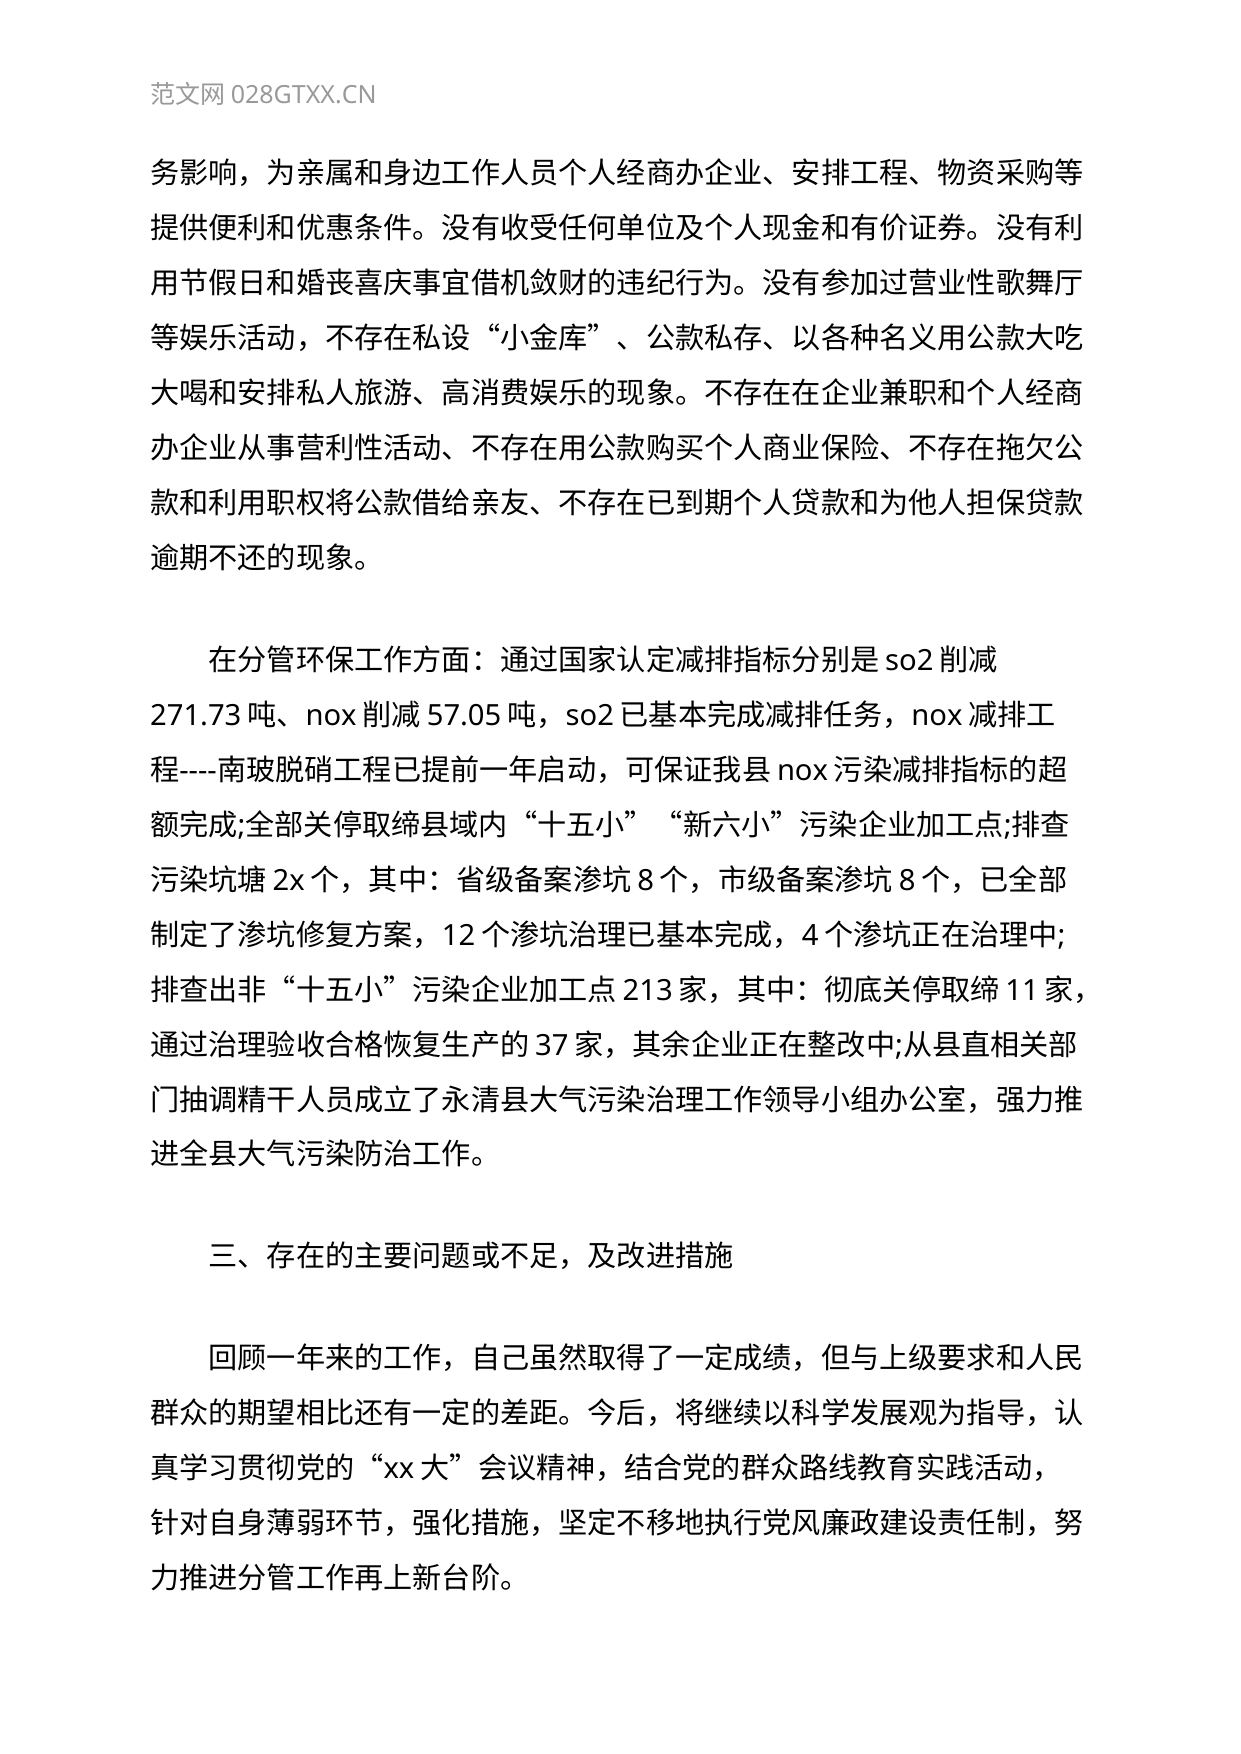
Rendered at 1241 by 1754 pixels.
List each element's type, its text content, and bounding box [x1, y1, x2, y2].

text 三、存在的主要问题或不足，及改进措施 [150, 1233, 1090, 1275]
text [150, 150, 1090, 577]
text 在分管环保工作方面：通过国家认定减排指标分别是so2削减271.73吨、nox削减57.05吨，so2已基本完成减排任务，nox减排工程----南玻脱硝工程已提前一年启动，可保证我县nox污染减排指标的超额完成;全部关停取缔县域内“十五小”“新六小”污染企业加工点;排查污染坑塘2x个，其中：省级备案渗坑8个，市级备案渗坑8个，已全部制定了渗坑修复方案，12个渗坑治理已基本完成，4个渗坑正在治理中;排查出非“十五小”污染企业加工点213家，其中：彻底关停取缔11家，通过治理验收合格恢复生产的37家，其余企业正在整改中;从县直相关部门抽调精干人员成立了永清县大气污染治理工作领导小组办公室，强力推进全县大气污染防治工作。 [150, 636, 1090, 1173]
text 回顾一年来的工作，自己虽然取得了一定成绩，但与上级要求和人民群众的期望相比还有一定的差距。今后，将继续以科学发展观为指导，认真学习贯彻党的“xx大”会议精神，结合党的群众路线教育实践活动，针对自身薄弱环节，强化措施，坚定不移地执行党风廉政建设责任制，努力推进分管工作再上新台阶。 [150, 1334, 1090, 1596]
